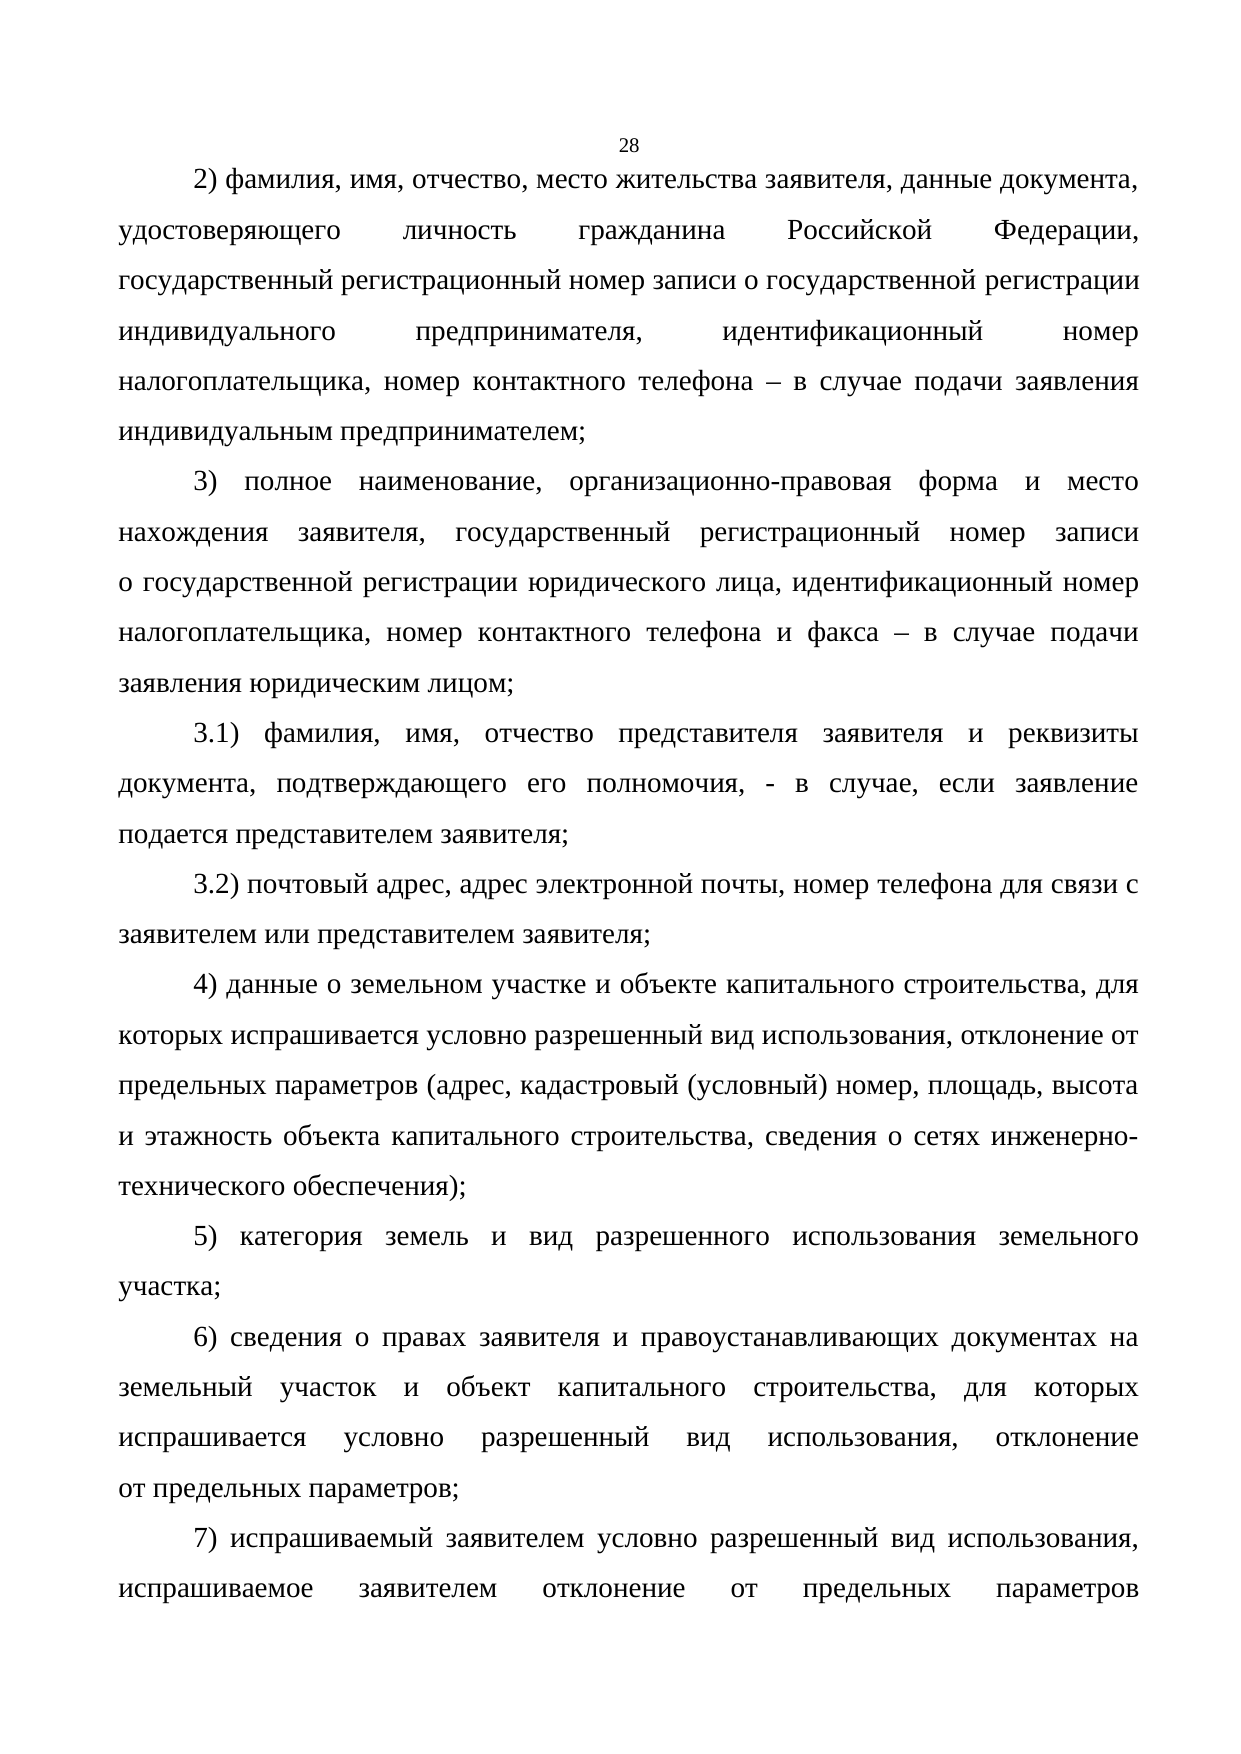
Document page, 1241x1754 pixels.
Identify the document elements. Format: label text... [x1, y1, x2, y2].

text 5) категория земель и вид разрешенного использования земельного участка; [118, 1218, 1140, 1302]
text 2) фамилия, имя, отчество, место жительства заявителя, данные документа, удостоверяющего личность гражданина Российской Федерации, государственный регистрационный номер записи о государственной регистрации индивидуального предпринимателя, идентификационный номер налогоплательщика, номер контактного телефона – в случае подачи заявления индивидуальным предпринимателем; [118, 162, 1140, 447]
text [118, 1520, 1140, 1604]
text 6) сведения о правах заявителя и правоустанавливающих документах на земельный участок и объект капитального строительства, для которых испрашивается условно разрешенный вид использования, отклонение от предельных параметров; [118, 1319, 1140, 1503]
text 3.2) почтовый адрес, адрес электронной почты, номер телефона для связи с заявителем или представителем заявителя; [118, 866, 1140, 950]
text 3) полное наименование, организационно-правовая форма и место нахождения заявителя, государственный регистрационный номер записи о государственной регистрации юридического лица, идентификационный номер налогоплательщика, номер контактного телефона и факса – в случае подачи заявления юридическим лицом; [118, 463, 1140, 698]
text 3.1) фамилия, имя, отчество представителя заявителя и реквизиты документа, подтверждающего его полномочия, - в случае, если заявление подается представителем заявителя; [118, 715, 1140, 849]
text 4) данные о земельном участке и объекте капитального строительства, для которых испрашивается условно разрешенный вид использования, отклонение от предельных параметров (адрес, кадастровый (условный) номер, площадь, высота и этажность объекта капитального строительства, сведения о сетях инженерно-технического обеспечения); [118, 967, 1140, 1201]
